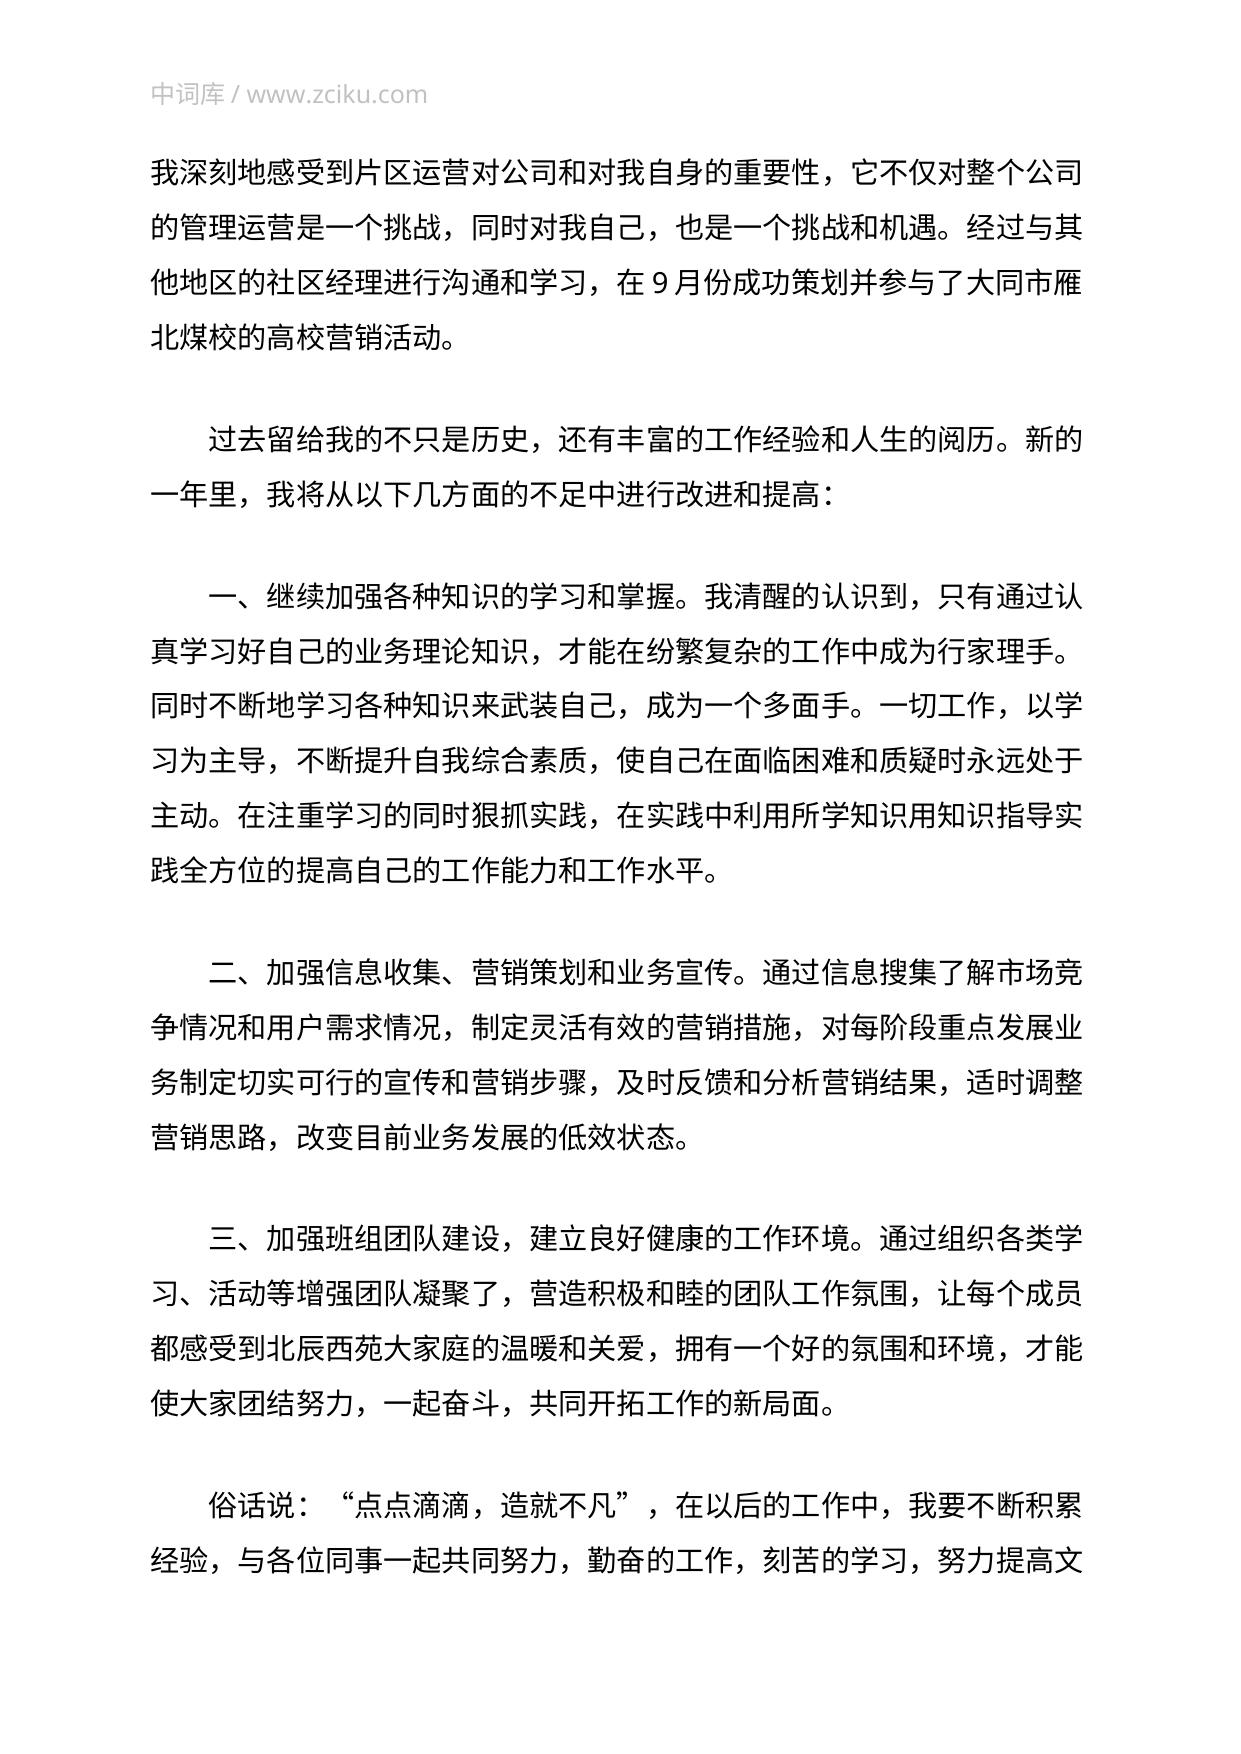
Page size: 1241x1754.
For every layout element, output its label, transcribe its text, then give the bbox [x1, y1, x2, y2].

text 过去留给我的不只是历史，还有丰富的工作经验和人生的阅历。新的一年里，我将从以下几方面的不足中进行改进和提高： [150, 417, 1090, 514]
text 二、加强信息收集、营销策划和业务宣传。通过信息搜集了解市场竞争情况和用户需求情况，制定灵活有效的营销措施，对每阶段重点发展业务制定切实可行的宣传和营销步骤，及时反馈和分析营销结果，适时调整营销思路，改变目前业务发展的低效状态。 [150, 949, 1090, 1156]
text 一、继续加强各种知识的学习和掌握。我清醒的认识到，只有通过认真学习好自己的业务理论知识，才能在纷繁复杂的工作中成为行家理手。同时不断地学习各种知识来武装自己，成为一个多面手。一切工作，以学习为主导，不断提升自我综合素质，使自己在面临困难和质疑时永远处于主动。在注重学习的同时狠抓实践，在实践中利用所学知识用知识指导实践全方位的提高自己的工作能力和工作水平。 [150, 573, 1090, 890]
text 三、加强班组团队建设，建立良好健康的工作环境。通过组织各类学习、活动等增强团队凝聚了，营造积极和睦的团队工作氛围，让每个成员都感受到北辰西苑大家庭的温暖和关爱，拥有一个好的氛围和环境，才能使大家团结努力，一起奋斗，共同开拓工作的新局面。 [150, 1216, 1090, 1423]
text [150, 1482, 1090, 1579]
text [150, 150, 1090, 357]
